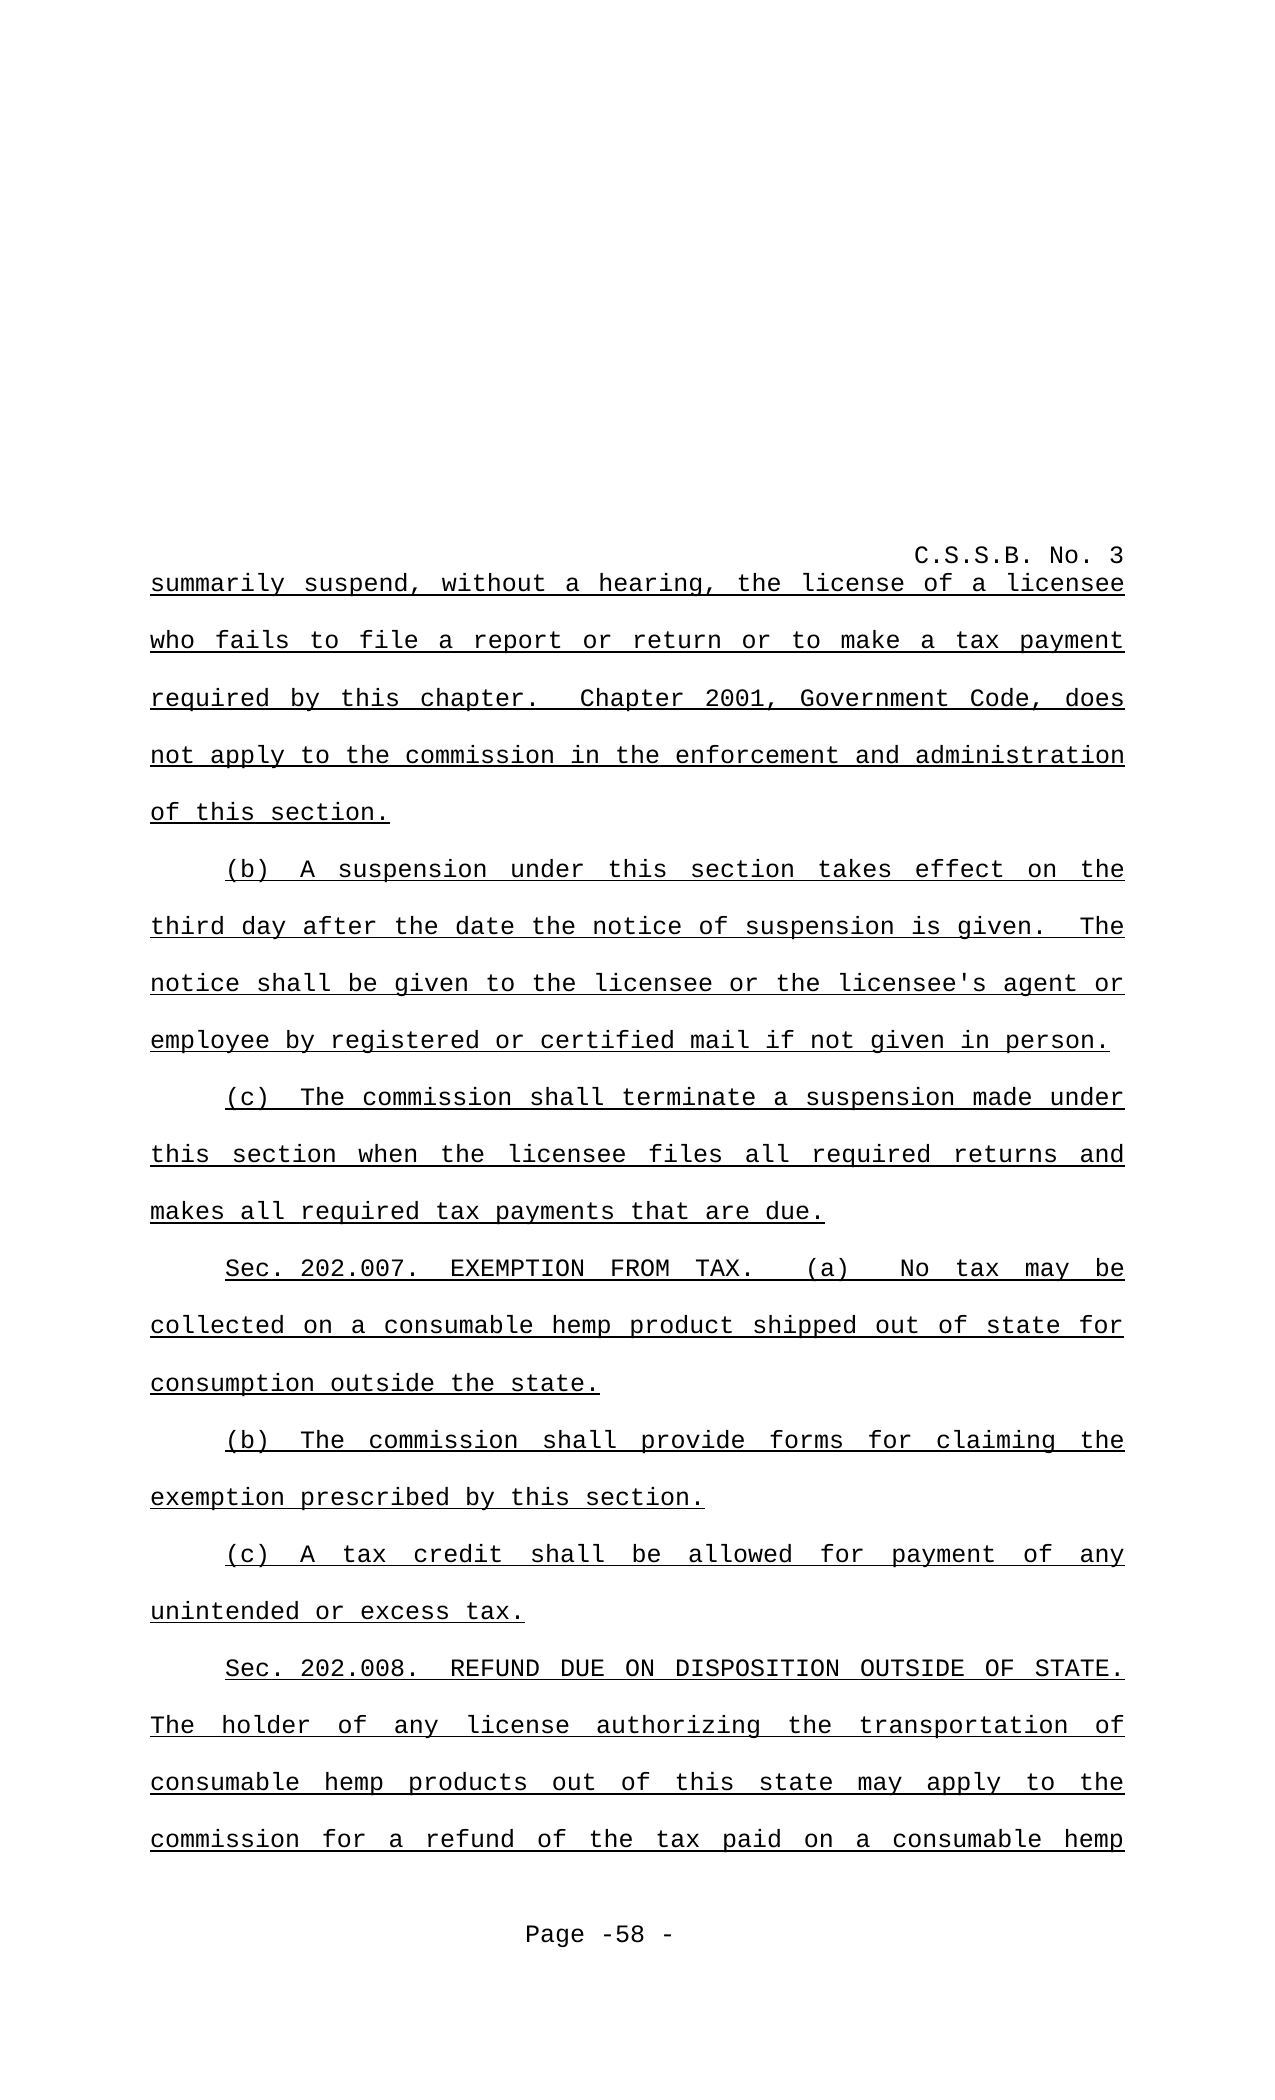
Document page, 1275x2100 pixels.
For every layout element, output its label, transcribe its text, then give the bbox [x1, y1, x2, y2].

text (c) The commission shall terminate a suspension made under this section when the licensee files all required returns and makes all required tax payments that are due. [150, 1084, 1125, 1165]
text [150, 571, 1125, 594]
text (c) A tax credit shall be allowed for payment of any unintended or excess tax. [150, 1541, 1125, 1627]
text (c) The commission shall terminate a suspension made under this section when the licensee files all required returns and makes all required tax payments that are due. [150, 1167, 1125, 1227]
text (b) A suspension under this section takes effect on the third day after the date the notice of suspension is given. The notice shall be given to the licensee or the licensee's agent or employee by registered or certified mail if not given in person. [150, 938, 1125, 994]
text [150, 1795, 1125, 1850]
text (b) A suspension under this section takes effect on the third day after the date the notice of suspension is given. The notice shall be given to the licensee or the licensee's agent or employee by registered or certified mail if not given in person. [150, 995, 1125, 1056]
text Sec. 202.007. EXEMPTION FROM TAX. (a) No tax may be collected on a consumable hemp product shipped out of state for consumption outside the state. [150, 1256, 1125, 1398]
text (b) The commission shall provide forms for claiming the exemption prescribed by this section. [150, 1427, 1125, 1513]
text (b) A suspension under this section takes effect on the third day after the date the notice of suspension is given. The notice shall be given to the licensee or the licensee's agent or employee by registered or certified mail if not given in person. [150, 856, 1125, 937]
